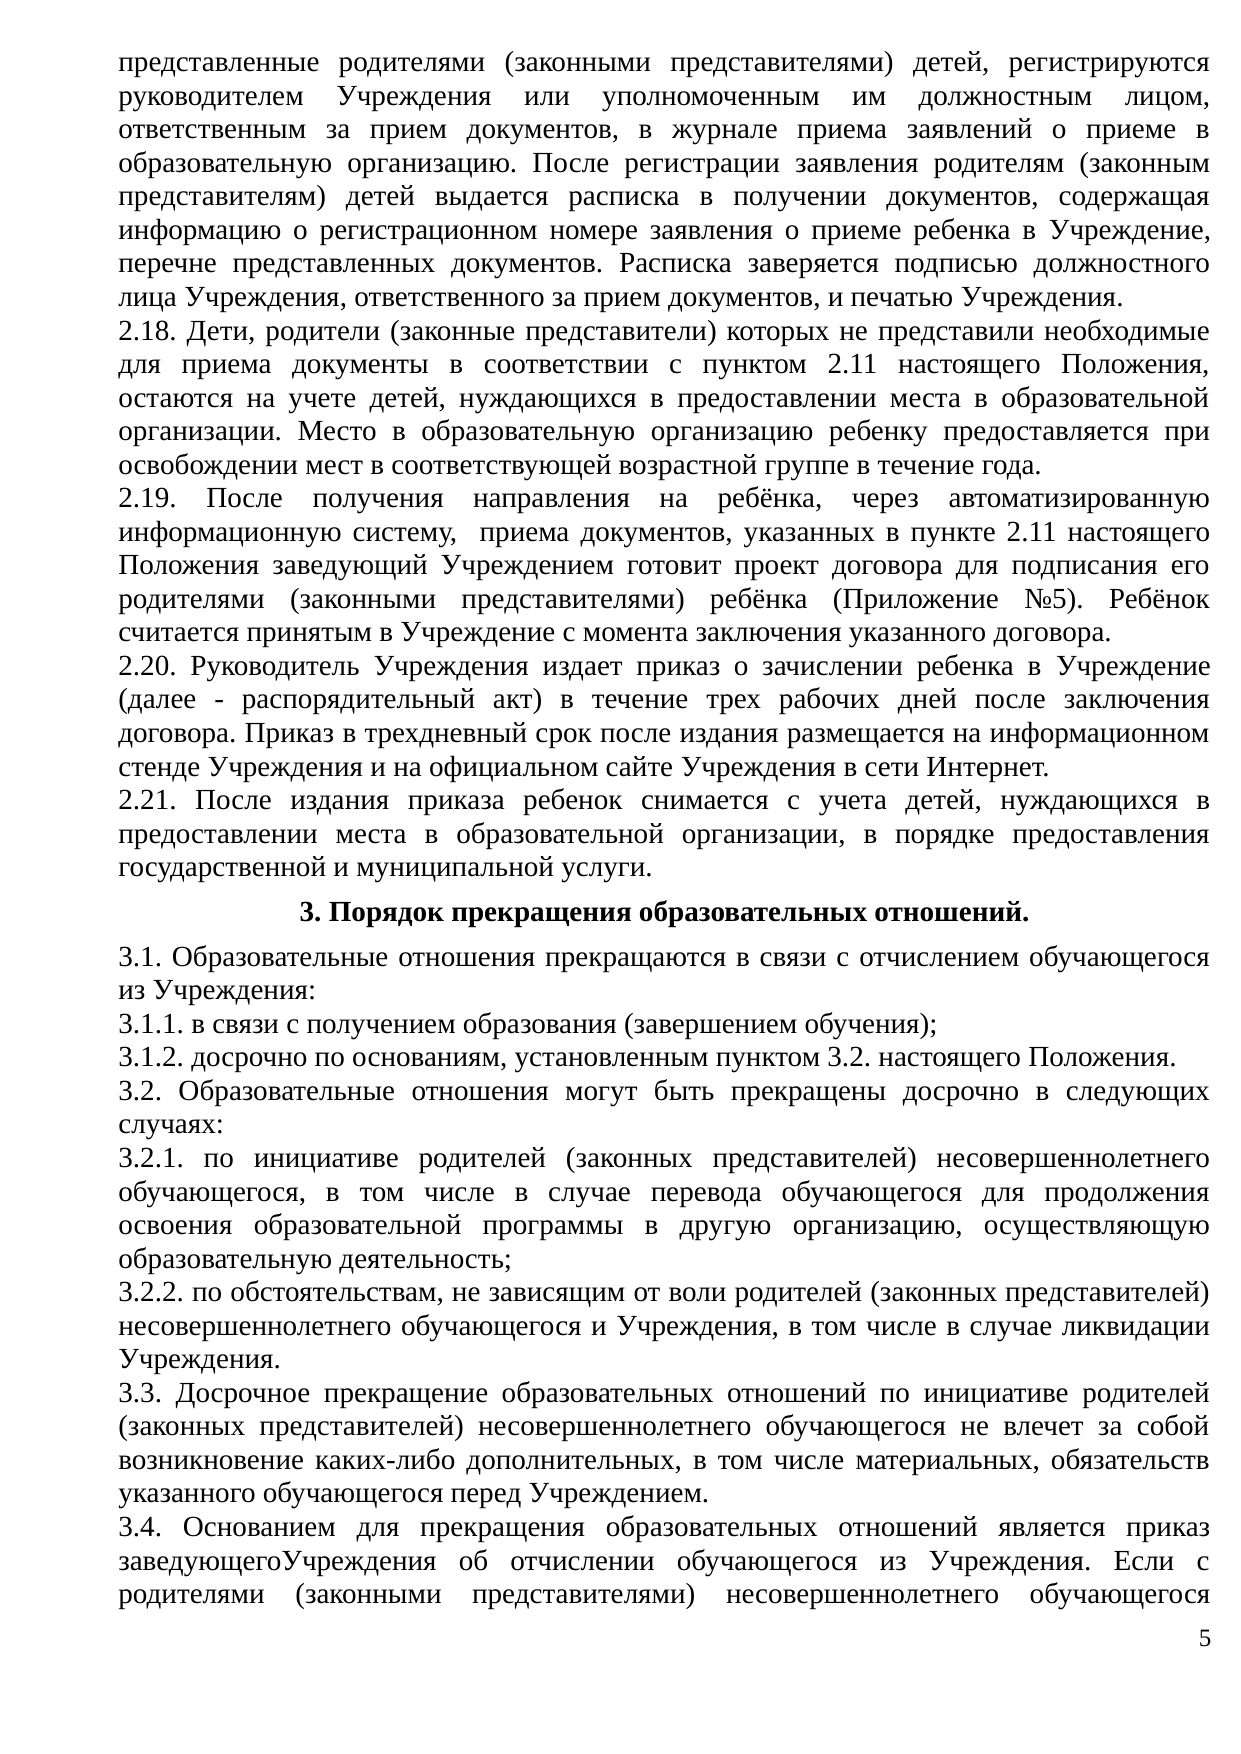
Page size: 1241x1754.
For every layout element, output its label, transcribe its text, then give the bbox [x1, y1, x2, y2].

text 3.3. Досрочное прекращение образовательных отношений по инициативе родителей (законных представителей) несовершеннолетнего обучающегося не влечет за собой возникновение каких-либо дополнительных, в том числе материальных, обязательств указанного обучающегося перед Учреждением. [118, 1375, 1211, 1509]
text 2.20. Руководитель Учреждения издает приказ о зачислении ребенка в Учреждение (далее - распорядительный акт) в течение трех рабочих дней после заключения договора. Приказ в трехдневный срок после издания размещается на информационном стенде Учреждения и на официальном сайте Учреждения в сети Интернет. [118, 648, 1211, 782]
text 3. Порядок прекращения образовательных отношений. [118, 894, 1211, 928]
text 3.1. Образовательные отношения прекращаются в связи с отчислением обучающегося из Учреждения: [118, 939, 1211, 1006]
text 3.2.1. по инициативе родителей (законных представителей) несовершеннолетнего обучающегося, в том числе в случае перевода обучающегося для продолжения освоения образовательной программы в другую организацию, осуществляющую образовательную деятельность; [118, 1140, 1211, 1274]
text 3.1.1. в связи с получением образования (завершением обучения); [118, 1006, 1211, 1039]
text 3.2.2. по обстоятельствам, не зависящим от воли родителей (законных представителей) несовершеннолетнего обучающегося и Учреждения, в том числе в случае ликвидации Учреждения. [118, 1274, 1211, 1375]
text 3.2. Образовательные отношения могут быть прекращены досрочно в следующих случаях: [118, 1073, 1211, 1140]
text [118, 1509, 1211, 1610]
text 2.18. Дети, родители (законные представители) которых не представили необходимые для приема документы в соответствии с пунктом 2.11 настоящего Положения, остаются на учете детей, нуждающихся в предоставлении места в образовательной организации. Место в образовательную организацию ребенку предоставляется при освобождении мест в соответствующей возрастной группе в течение года. [118, 313, 1211, 480]
text 2.19. После получения направления на ребёнка, через автоматизированную информационную систему, приема документов, указанных в пункте 2.11 настоящего Положения заведующий Учреждением готовит проект договора для подписания его родителями (законными представителями) ребёнка (Приложение №5). Ребёнок считается принятым в Учреждение с момента заключения указанного договора. [118, 480, 1211, 648]
text 3.1.2. досрочно по основаниям, установленным пунктом 3.2. настоящего Положения. [118, 1039, 1211, 1073]
text 2.21. После издания приказа ребенок снимается с учета детей, нуждающихся в предоставлении места в образовательной организации, в порядке предоставления государственной и муниципальной услуги. [118, 782, 1211, 883]
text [118, 44, 1211, 313]
